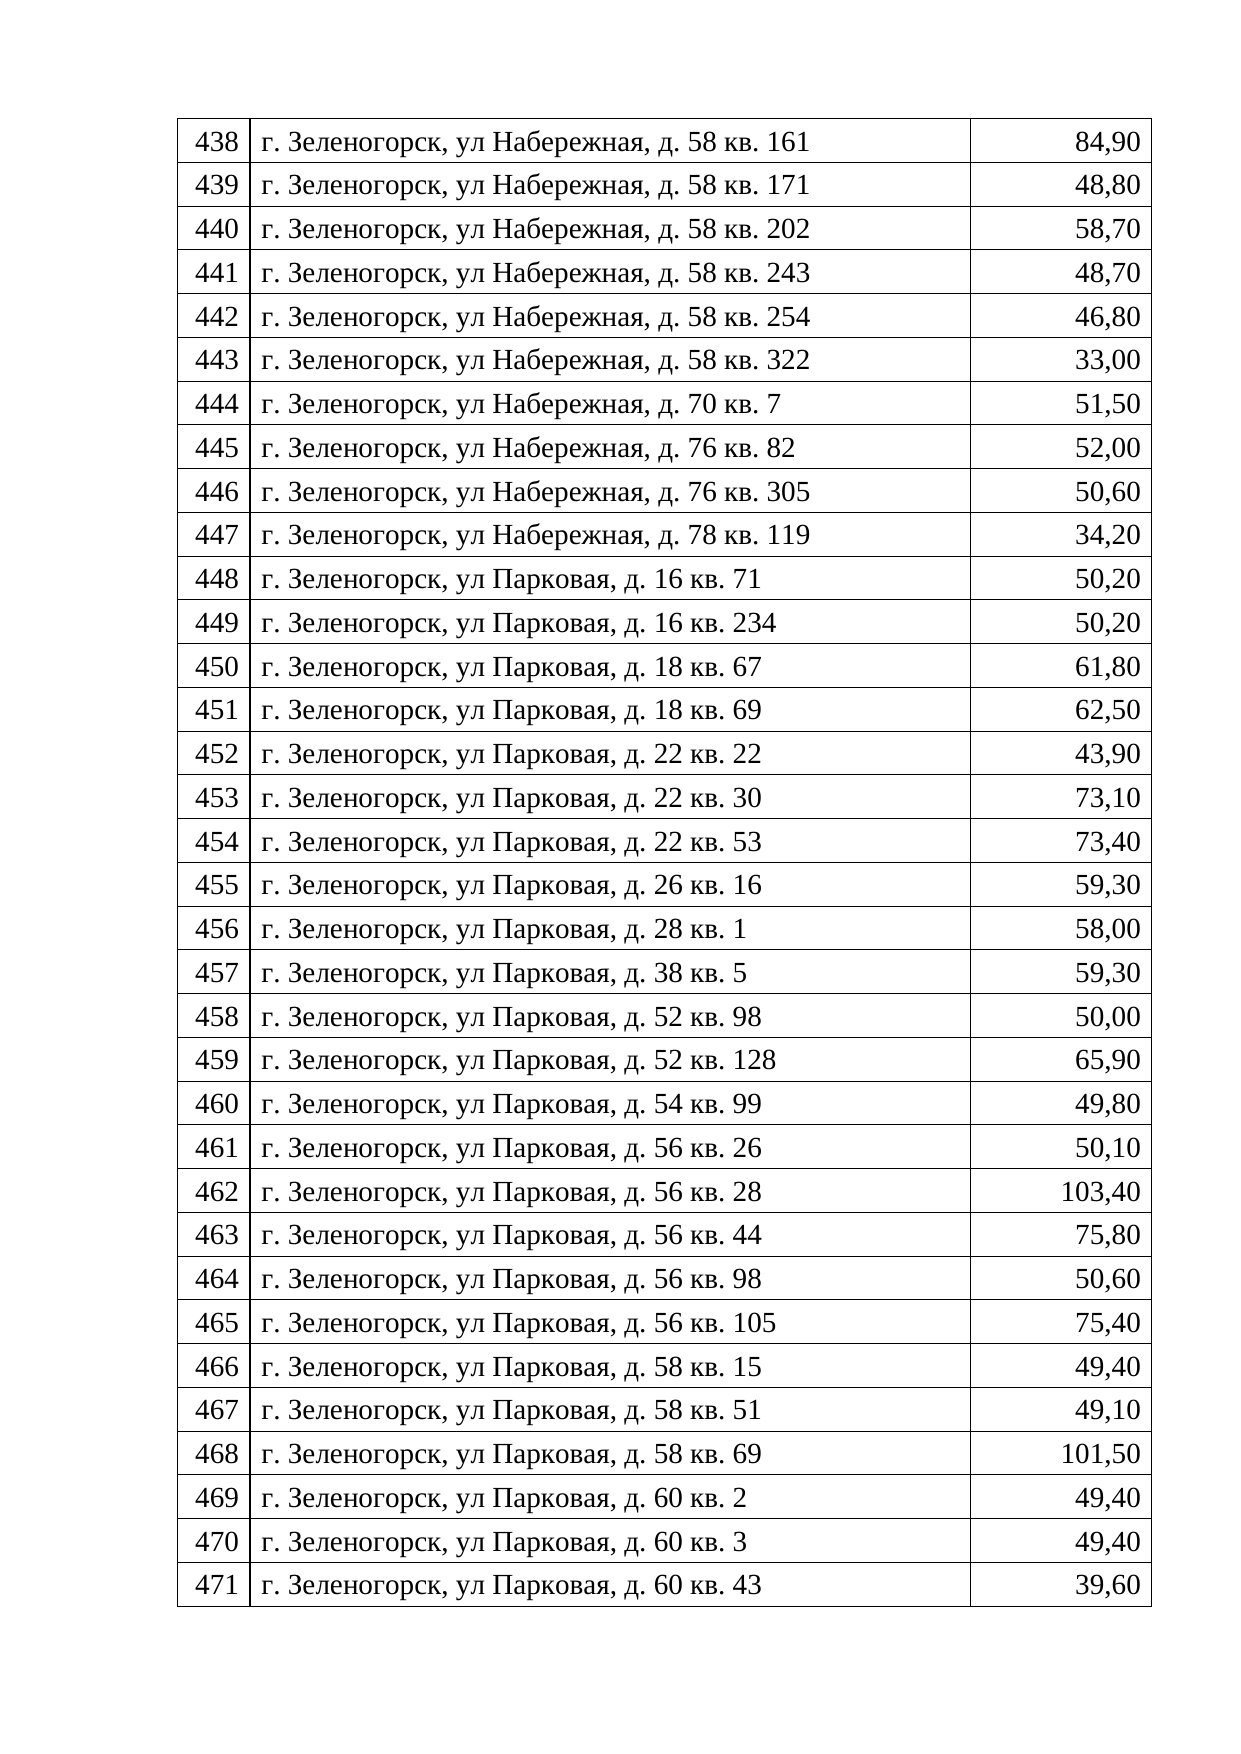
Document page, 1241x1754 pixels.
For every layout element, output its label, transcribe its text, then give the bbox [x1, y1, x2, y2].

table_cell 469 [178, 1475, 249, 1518]
table_cell 447 [178, 513, 249, 556]
table_cell г. Зеленогорск, ул Парковая, д. 60 кв. 2 [251, 1475, 970, 1518]
table_cell 50,20 [971, 557, 1151, 599]
table_cell г. Зеленогорск, ул Парковая, д. 56 кв. 44 [251, 1213, 970, 1256]
table_cell г. Зеленогорск, ул Парковая, д. 52 кв. 98 [251, 994, 970, 1037]
table_cell г. Зеленогорск, ул Парковая, д. 56 кв. 98 [251, 1257, 970, 1299]
table_cell 75,40 [971, 1300, 1151, 1343]
table_cell 444 [178, 382, 249, 424]
table_cell г. Зеленогорск, ул Парковая, д. 56 кв. 26 [251, 1125, 970, 1168]
table_cell г. Зеленогорск, ул Парковая, д. 58 кв. 51 [251, 1388, 970, 1431]
table_cell 464 [178, 1257, 249, 1299]
table_cell 466 [178, 1344, 249, 1387]
table_cell 457 [178, 950, 249, 993]
table_cell 49,40 [971, 1344, 1151, 1387]
table_cell 48,70 [971, 250, 1151, 293]
table_cell 50,20 [971, 600, 1151, 643]
table_cell 471 [178, 1563, 249, 1606]
table_cell 440 [178, 207, 249, 249]
table_cell г. Зеленогорск, ул Набережная, д. 58 кв. 202 [251, 207, 970, 249]
table_cell 450 [178, 644, 249, 687]
table_cell 458 [178, 994, 249, 1037]
table_cell 461 [178, 1125, 249, 1168]
table_cell 439 [178, 163, 249, 206]
table_cell 62,50 [971, 688, 1151, 731]
table_cell г. Зеленогорск, ул Парковая, д. 60 кв. 43 [251, 1563, 970, 1606]
table_cell г. Зеленогорск, ул Парковая, д. 18 кв. 69 [251, 688, 970, 731]
table_cell 443 [178, 338, 249, 381]
table_cell 50,00 [971, 994, 1151, 1037]
table_cell 468 [178, 1432, 249, 1474]
table_cell г. Зеленогорск, ул Парковая, д. 22 кв. 22 [251, 732, 970, 774]
table_cell г. Зеленогорск, ул Парковая, д. 58 кв. 15 [251, 1344, 970, 1387]
table_cell 449 [178, 600, 249, 643]
table_cell 39,60 [971, 1563, 1151, 1606]
table_cell 453 [178, 775, 249, 818]
table_cell г. Зеленогорск, ул Парковая, д. 56 кв. 28 [251, 1169, 970, 1212]
table_cell г. Зеленогорск, ул Парковая, д. 22 кв. 53 [251, 819, 970, 862]
table_cell 51,50 [971, 382, 1151, 424]
table_cell 103,40 [971, 1169, 1151, 1212]
table_cell 456 [178, 907, 249, 949]
table_cell 43,90 [971, 732, 1151, 774]
table_cell 50,60 [971, 1257, 1151, 1299]
table_cell 438 [178, 119, 249, 162]
table_cell 460 [178, 1082, 249, 1124]
table_cell 73,10 [971, 775, 1151, 818]
table_cell г. Зеленогорск, ул Парковая, д. 18 кв. 67 [251, 644, 970, 687]
table_cell 49,80 [971, 1082, 1151, 1124]
table_cell 46,80 [971, 294, 1151, 337]
table_cell 459 [178, 1038, 249, 1081]
table_cell 59,30 [971, 950, 1151, 993]
table_cell 58,00 [971, 907, 1151, 949]
table_cell 65,90 [971, 1038, 1151, 1081]
table_cell 463 [178, 1213, 249, 1256]
table_cell г. Зеленогорск, ул Набережная, д. 70 кв. 7 [251, 382, 970, 424]
table_cell г. Зеленогорск, ул Парковая, д. 16 кв. 234 [251, 600, 970, 643]
table_cell г. Зеленогорск, ул Парковая, д. 58 кв. 69 [251, 1432, 970, 1474]
table_cell 50,10 [971, 1125, 1151, 1168]
table_cell 33,00 [971, 338, 1151, 381]
table_cell 75,80 [971, 1213, 1151, 1256]
table_cell 73,40 [971, 819, 1151, 862]
table_cell г. Зеленогорск, ул Парковая, д. 52 кв. 128 [251, 1038, 970, 1081]
table_cell г. Зеленогорск, ул Парковая, д. 60 кв. 3 [251, 1519, 970, 1562]
table_cell 58,70 [971, 207, 1151, 249]
table_cell г. Зеленогорск, ул Парковая, д. 28 кв. 1 [251, 907, 970, 949]
table_cell 101,50 [971, 1432, 1151, 1474]
table_cell 49,40 [971, 1475, 1151, 1518]
table_cell 59,30 [971, 863, 1151, 906]
table_cell 441 [178, 250, 249, 293]
table_cell 451 [178, 688, 249, 731]
table_cell 446 [178, 469, 249, 512]
table_cell г. Зеленогорск, ул Набережная, д. 58 кв. 161 [251, 119, 970, 162]
table_cell 49,40 [971, 1519, 1151, 1562]
table_cell г. Зеленогорск, ул Набережная, д. 78 кв. 119 [251, 513, 970, 556]
table_cell 448 [178, 557, 249, 599]
table_cell г. Зеленогорск, ул Парковая, д. 16 кв. 71 [251, 557, 970, 599]
table_cell 452 [178, 732, 249, 774]
table_cell г. Зеленогорск, ул Набережная, д. 76 кв. 305 [251, 469, 970, 512]
table_cell г. Зеленогорск, ул Набережная, д. 58 кв. 171 [251, 163, 970, 206]
table_cell 34,20 [971, 513, 1151, 556]
table_cell г. Зеленогорск, ул Парковая, д. 22 кв. 30 [251, 775, 970, 818]
table_cell г. Зеленогорск, ул Парковая, д. 54 кв. 99 [251, 1082, 970, 1124]
table_cell 445 [178, 425, 249, 468]
table_cell г. Зеленогорск, ул Парковая, д. 38 кв. 5 [251, 950, 970, 993]
table_cell 50,60 [971, 469, 1151, 512]
table_cell 442 [178, 294, 249, 337]
table_cell г. Зеленогорск, ул Набережная, д. 58 кв. 243 [251, 250, 970, 293]
table_cell 49,10 [971, 1388, 1151, 1431]
table_cell г. Зеленогорск, ул Парковая, д. 26 кв. 16 [251, 863, 970, 906]
table_cell 61,80 [971, 644, 1151, 687]
table_cell 465 [178, 1300, 249, 1343]
table_cell 467 [178, 1388, 249, 1431]
table_cell г. Зеленогорск, ул Набережная, д. 76 кв. 82 [251, 425, 970, 468]
table_cell 455 [178, 863, 249, 906]
table_cell 84,90 [971, 119, 1151, 162]
table_cell 470 [178, 1519, 249, 1562]
table_cell г. Зеленогорск, ул Набережная, д. 58 кв. 254 [251, 294, 970, 337]
table_cell г. Зеленогорск, ул Набережная, д. 58 кв. 322 [251, 338, 970, 381]
table_cell г. Зеленогорск, ул Парковая, д. 56 кв. 105 [251, 1300, 970, 1343]
table_cell 462 [178, 1169, 249, 1212]
table_cell 52,00 [971, 425, 1151, 468]
table_cell 48,80 [971, 163, 1151, 206]
table_cell 454 [178, 819, 249, 862]
